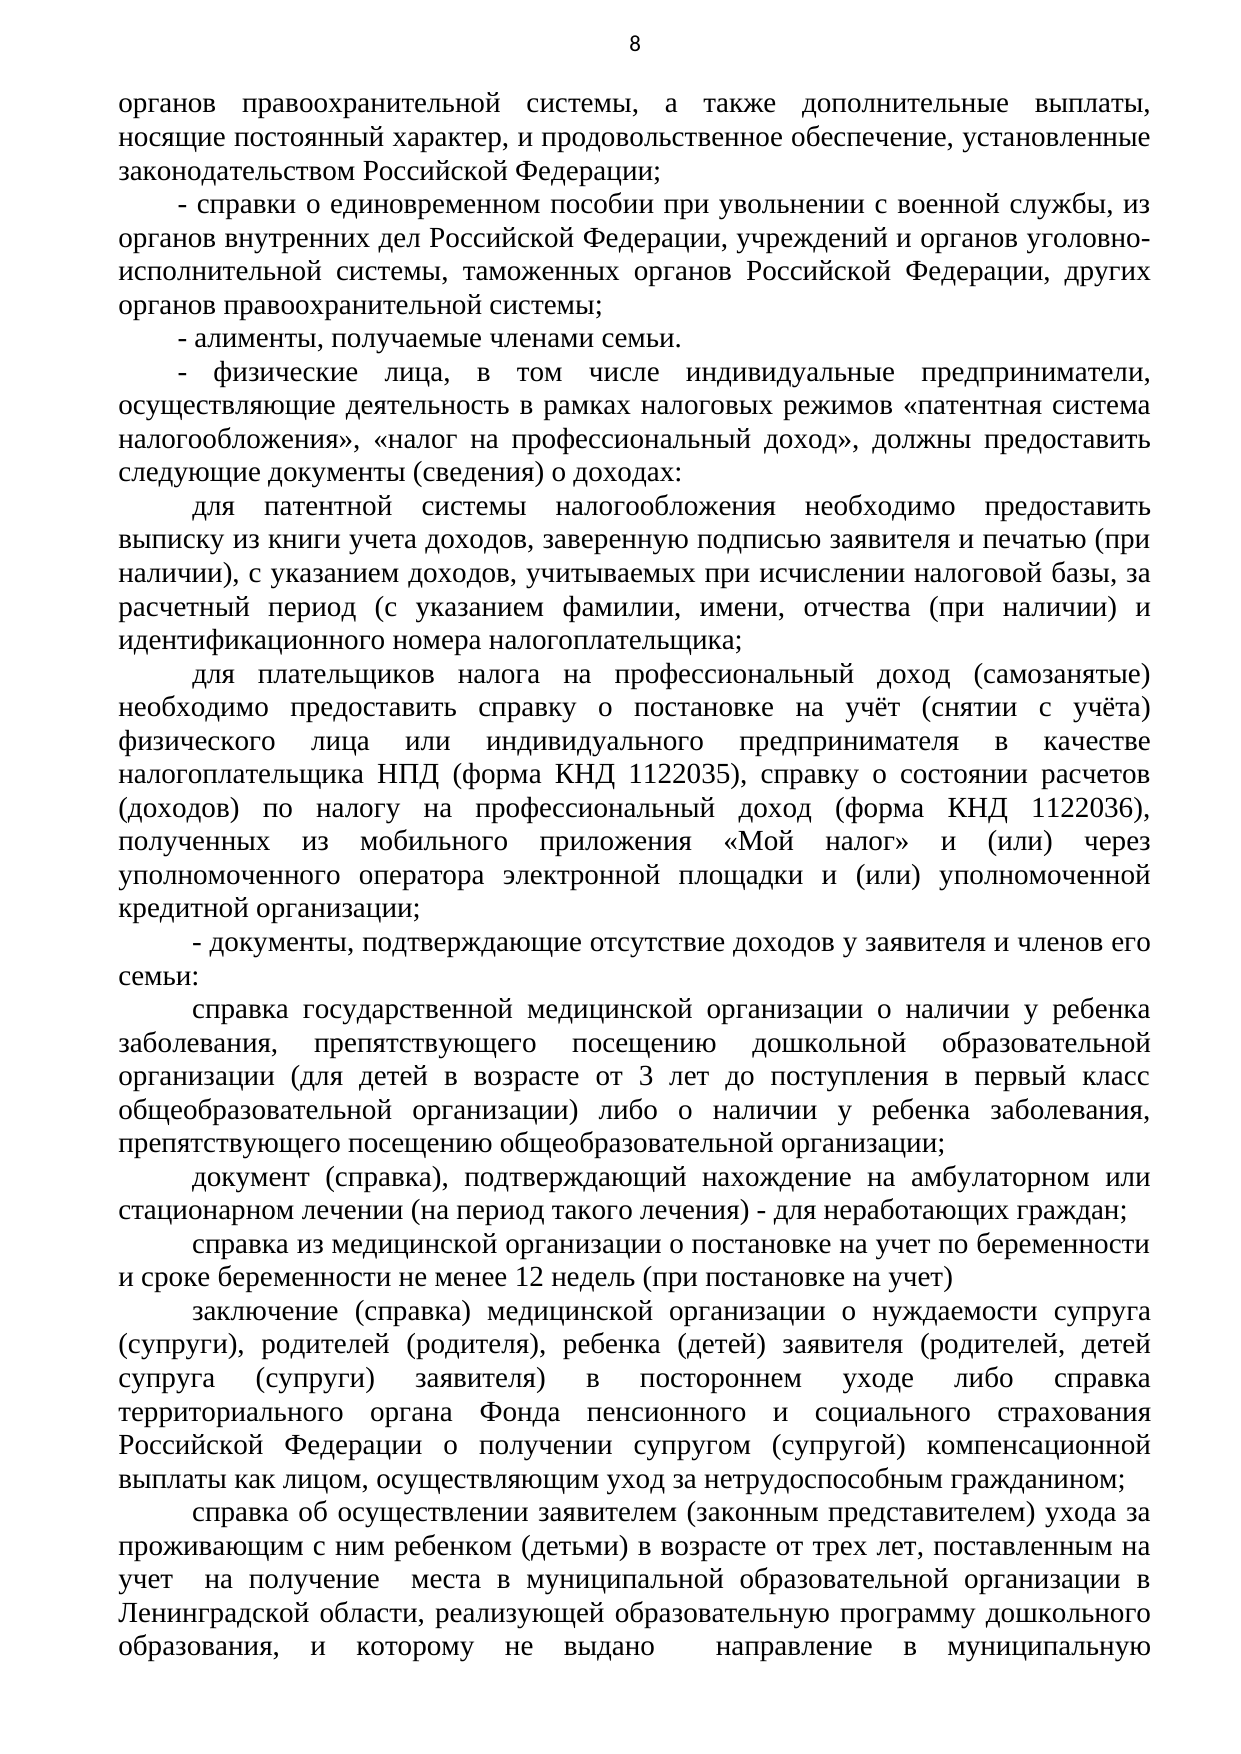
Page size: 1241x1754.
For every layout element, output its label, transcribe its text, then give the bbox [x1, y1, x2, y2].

text заключение (справка) медицинской организации о нуждаемости супруга (супруги), родителей (родителя), ребенка (детей) заявителя (родителей, детей супруга (супруги) заявителя) в постороннем уходе либо справка территориального органа Фонда пенсионного и социального страхования Российской Федерации о получении супругом (супругой) компенсационной выплаты как лицом, осуществляющим уход за нетрудоспособным гражданином; [118, 1293, 1152, 1494]
text - алименты, получаемые членами семьи. [118, 320, 1152, 354]
text - физические лица, в том числе индивидуальные предприниматели, осуществляющие деятельность в рамках налоговых режимов «патентная система налогообложения», «налог на профессиональный доход», должны предоставить следующие документы (сведения) о доходах: [118, 354, 1152, 488]
text для плательщиков налога на профессиональный доход (самозанятые) необходимо предоставить справку о постановке на учёт (снятии с учёта) физического лица или индивидуального предпринимателя в качестве налогоплательщика НПД (форма КНД 1122035), справку о состоянии расчетов (доходов) по налогу на профессиональный доход (форма КНД 1122036), полученных из мобильного приложения «Мой налог» и (или) через уполномоченного оператора электронной площадки и (или) уполномоченной кредитной организации; [118, 656, 1152, 924]
text справка государственной медицинской организации о наличии у ребенка заболевания, препятствующего посещению дошкольной образовательной организации (для детей в возрасте от 3 лет до поступления в первый класс общеобразовательной организации) либо о наличии у ребенка заболевания, препятствующего посещению общеобразовательной организации; [118, 991, 1152, 1159]
text документ (справка), подтверждающий нахождение на амбулаторном или стационарном лечении (на период такого лечения) - для неработающих граждан; [118, 1159, 1152, 1226]
text справка из медицинской организации о постановке на учет по беременности и сроке беременности не менее 12 недель (при постановке на учет) [118, 1226, 1152, 1293]
text для патентной системы налогообложения необходимо предоставить выписку из книги учета доходов, заверенную подписью заявителя и печатью (при наличии), с указанием доходов, учитываемых при исчислении налоговой базы, за расчетный период (с указанием фамилии, имени, отчества (при наличии) и идентификационного номера налогоплательщика; [118, 488, 1152, 656]
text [118, 1494, 1152, 1662]
text - документы, подтверждающие отсутствие доходов у заявителя и членов его семьи: [118, 924, 1152, 991]
text - справки о единовременном пособии при увольнении с военной службы, из органов внутренних дел Российской Федерации, учреждений и органов уголовно-исполнительной системы, таможенных органов Российской Федерации, других органов правоохранительной системы; [118, 186, 1152, 320]
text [118, 86, 1152, 186]
